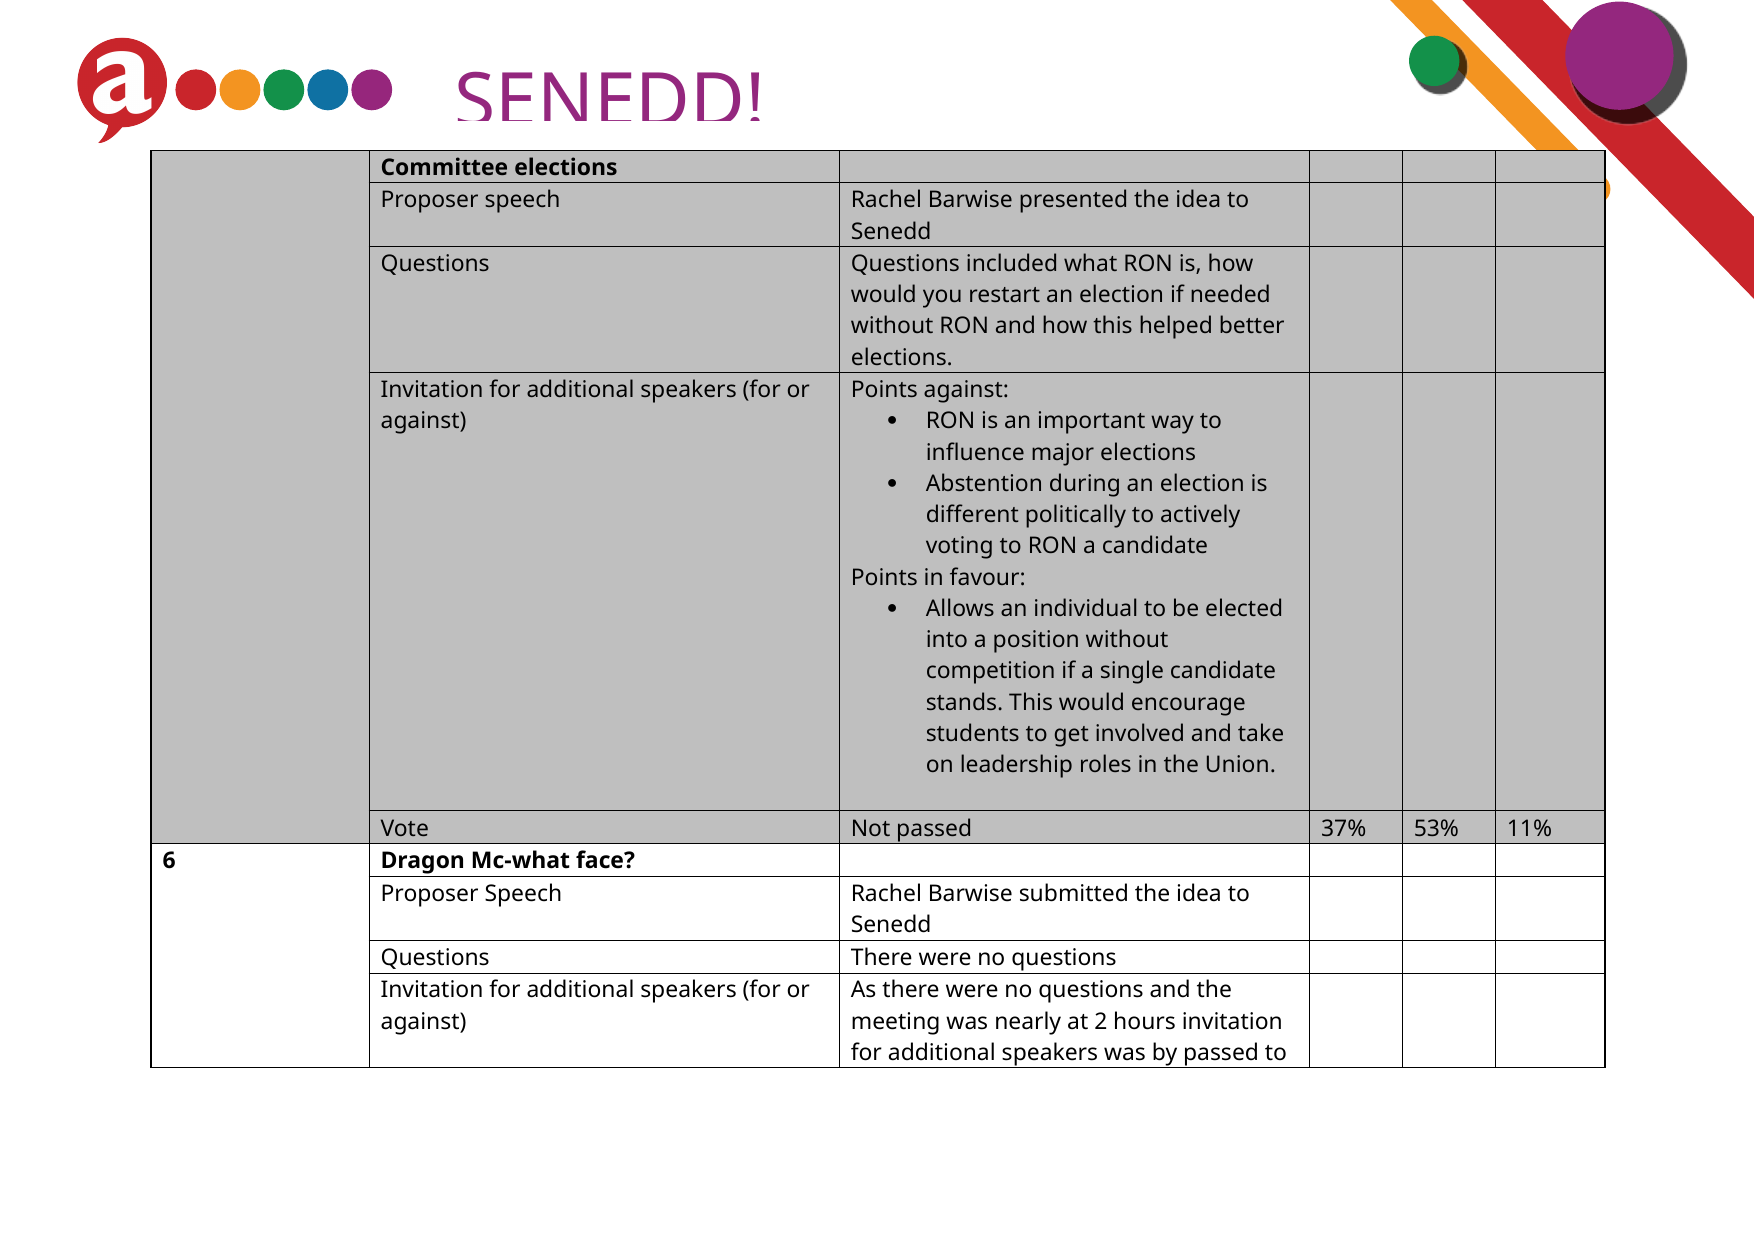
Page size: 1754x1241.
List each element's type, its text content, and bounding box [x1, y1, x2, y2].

table_cell 53% [1403, 811, 1495, 843]
table_cell Proposer speech [370, 183, 839, 246]
table_cell [1310, 247, 1402, 372]
table_cell 6 [152, 844, 369, 1067]
table_cell [840, 151, 1309, 182]
table_cell [1310, 844, 1402, 876]
table_cell Dragon Mc-what face? [370, 844, 839, 876]
table_cell [1310, 877, 1402, 939]
table_cell [1496, 373, 1604, 810]
table_cell [1496, 151, 1604, 182]
table_cell 11% [1496, 811, 1604, 843]
table_cell [1310, 151, 1402, 182]
table_cell There were no questions [840, 941, 1309, 972]
table_cell [1403, 974, 1495, 1067]
table_cell [1496, 844, 1604, 876]
table_cell [1403, 844, 1495, 876]
table_cell [1310, 183, 1402, 246]
table_cell [1496, 974, 1604, 1067]
table_cell Invitation for additional speakers (for or against) [370, 373, 839, 810]
table_cell [1403, 373, 1495, 810]
table_cell 37% [1310, 811, 1402, 843]
table_cell [1496, 183, 1604, 246]
table_cell [840, 844, 1309, 876]
table_cell [1310, 373, 1402, 810]
table_cell [1496, 247, 1604, 372]
picture [74, 35, 173, 150]
table_cell [1310, 974, 1402, 1067]
table_cell [1496, 941, 1604, 972]
table_cell Questions included what RON is, how would you restart an election if needed without RON and how this helped better elections. [840, 247, 1309, 372]
table_cell [1403, 247, 1495, 372]
table_cell Rachel Barwise submitted the idea to Senedd [840, 877, 1309, 939]
table_cell Rachel Barwise presented the idea to Senedd [840, 183, 1309, 246]
table_cell Remove RON from Academic Rep and Committee elections [370, 151, 839, 182]
table_cell [1403, 877, 1495, 939]
table_cell Vote [370, 811, 839, 843]
table_cell [1403, 151, 1495, 182]
table_cell Not passed [840, 811, 1309, 843]
table_cell Questions [370, 941, 839, 972]
table_cell Points against: RON is an important way to influence major elections Abstention during an election is different politically to actively voting to RON a candidate Points in favour: Allows an individual to be elected into a position without competition if a single candidate stands. This would encourage students to get involved and take on leadership roles in the Union. [840, 373, 1309, 810]
table_cell Invitation for additional speakers (for or against) [370, 974, 839, 1067]
table_cell Proposer Speech [370, 877, 839, 939]
table_cell [1496, 877, 1604, 939]
table_cell [1403, 941, 1495, 972]
table_cell [1310, 941, 1402, 972]
table_cell 5 [152, 151, 369, 843]
table_cell [1403, 183, 1495, 246]
table_cell Questions [370, 247, 839, 372]
